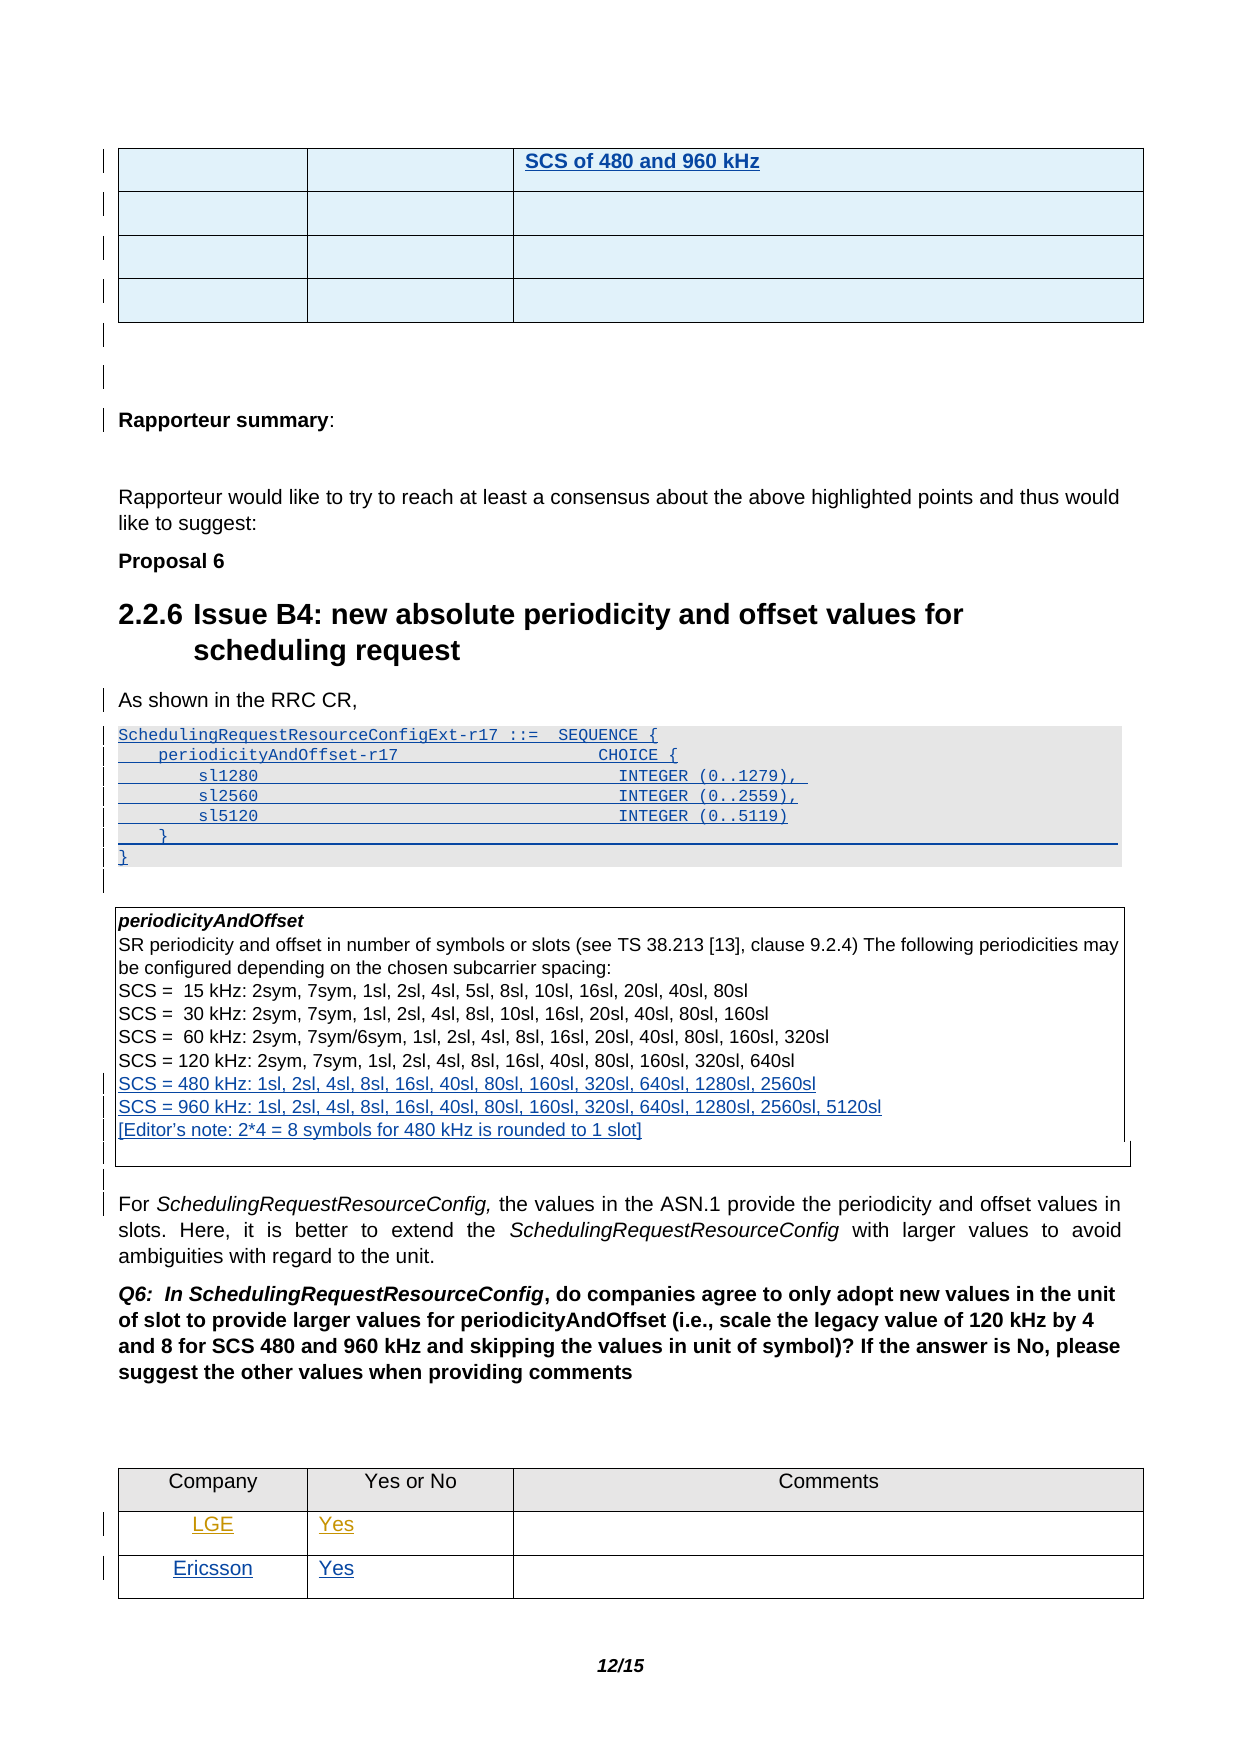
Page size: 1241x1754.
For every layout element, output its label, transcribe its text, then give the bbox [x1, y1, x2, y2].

text SR periodicity and offset in number of symbols or slots (see TS 38.213 [13], clause 9.2.4) The following periodicities may be configured depending on the chosen subcarrier spacing: [116, 930, 1124, 977]
text SCS = 30 kHz: 2sym, 7sym, 1sl, 2sl, 4sl, 8sl, 10sl, 16sl, 20sl, 40sl, 80sl, 160sl [116, 1000, 1124, 1023]
table_cell [308, 1512, 513, 1555]
text As shown in the RRC CR, [118, 688, 1122, 712]
table_cell [308, 1556, 513, 1598]
text SCS = 15 kHz: 2sym, 7sym, 1sl, 2sl, 4sl, 5sl, 8sl, 10sl, 16sl, 20sl, 40sl, 80sl [116, 977, 1124, 1000]
table_header Comments [514, 1469, 1143, 1511]
table_cell [514, 1512, 1143, 1555]
table_header Company [119, 1469, 307, 1511]
text Rapporteur would like to try to reach at least a consensus about the above highlighted points and thus would like to suggest: [118, 484, 1122, 534]
table_cell [514, 1556, 1143, 1598]
table_header Yes or No [308, 1469, 513, 1511]
subtitle Issue B4: new absolute periodicity and offset values for scheduling request [118, 597, 1122, 667]
text Rapporteur summary: [118, 408, 1122, 432]
text SCS = 120 kHz: 2sym, 7sym, 1sl, 2sl, 4sl, 8sl, 16sl, 40sl, 80sl, 160sl, 320sl, 640sl [116, 1046, 1124, 1071]
text Q6: In SchedulingRequestResourceConfig, do companies agree to only adopt new values in the unit of slot to provide larger values for periodicityAndOffset (i.e., scale the legacy value of 120 kHz by 4 and 8 for SCS 480 and 960 kHz and skipping the values in unit of symbol)? If the answer is No, please suggest the other values when providing comments [118, 1282, 1122, 1383]
text For SchedulingRequestResourceConfig, the values in the ASN.1 provide the periodicity and offset values in slots. Here, it is better to extend the SchedulingRequestResourceConfig with larger values to avoid ambiguities with regard to the unit. [118, 1192, 1122, 1268]
text periodicityAndOffset [116, 908, 1124, 930]
table_cell [119, 1512, 307, 1555]
table_cell [119, 1556, 307, 1598]
text SCS = 60 kHz: 2sym, 7sym/6sym, 1sl, 2sl, 4sl, 8sl, 16sl, 20sl, 40sl, 80sl, 160sl, 320sl [116, 1023, 1124, 1046]
